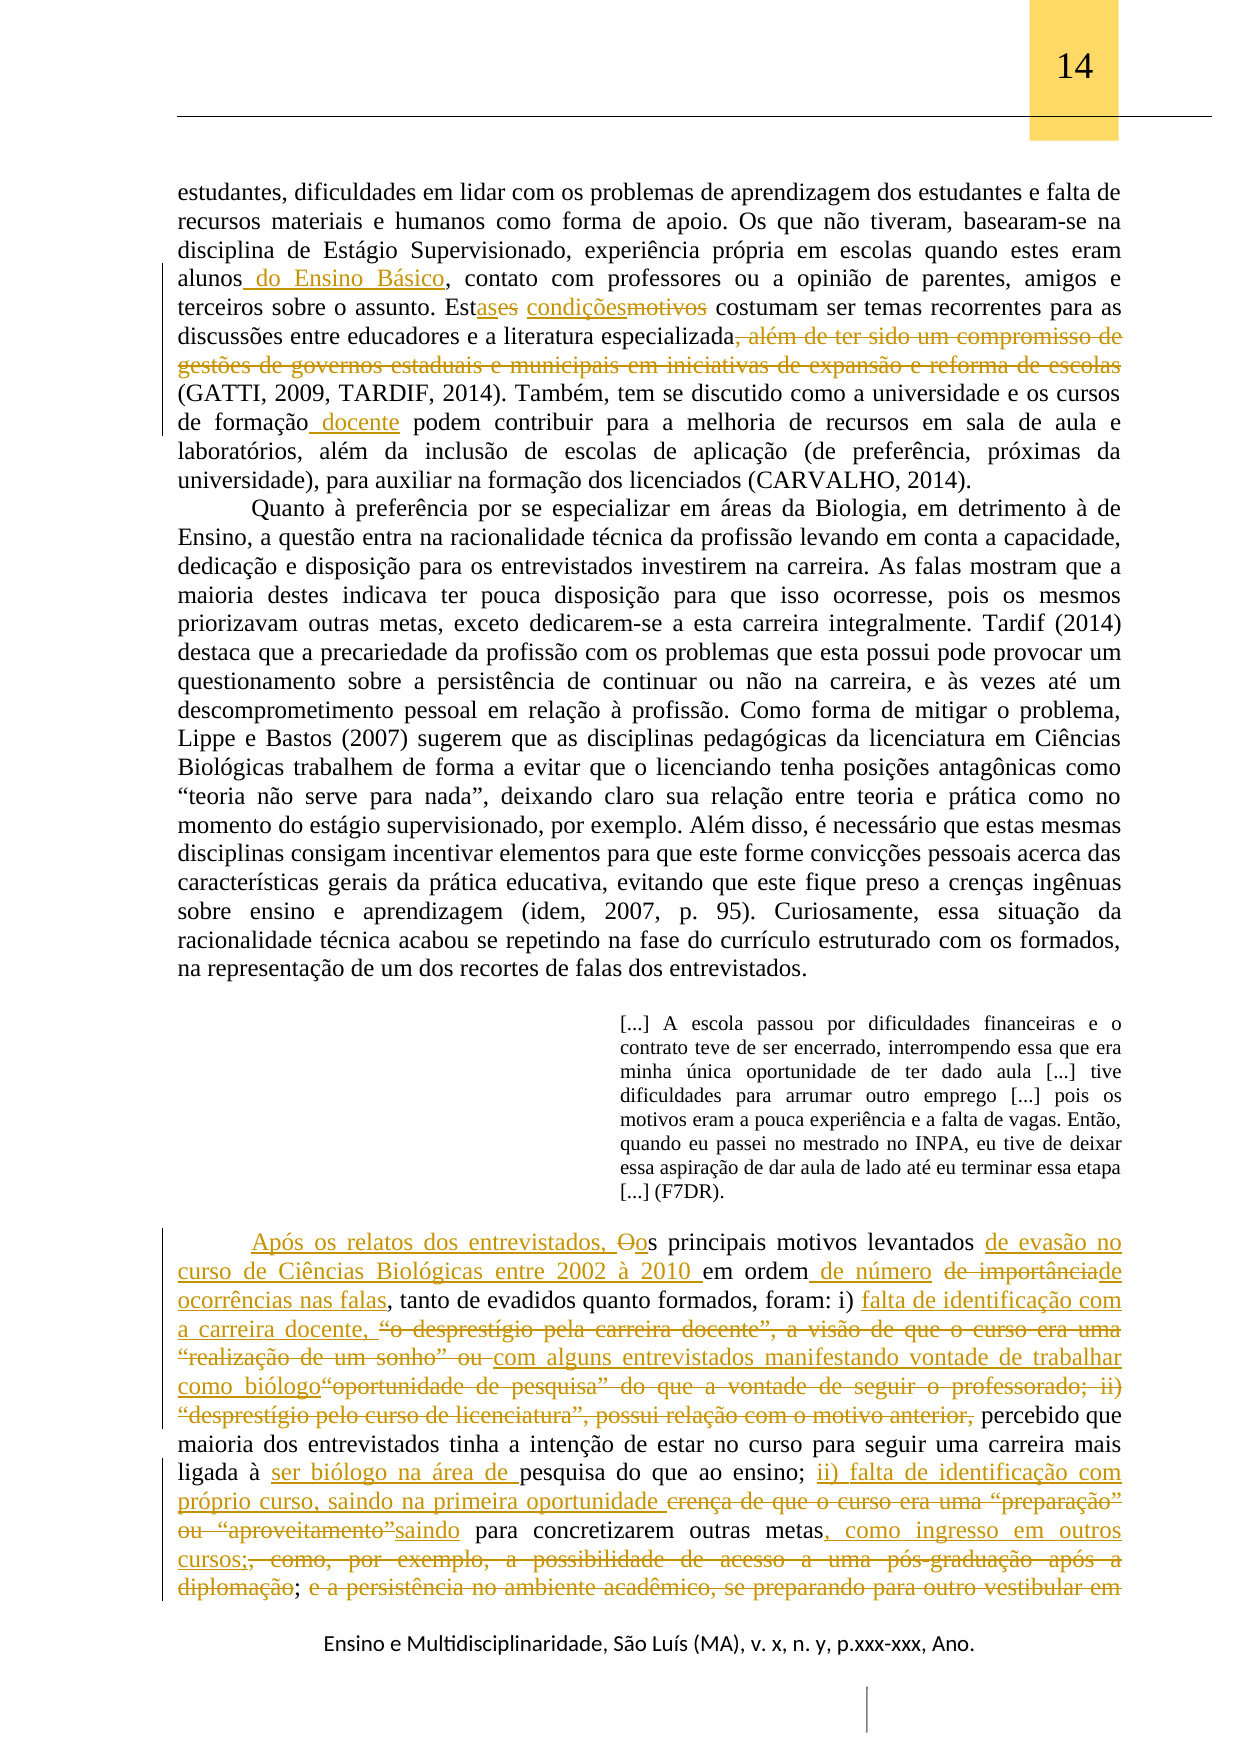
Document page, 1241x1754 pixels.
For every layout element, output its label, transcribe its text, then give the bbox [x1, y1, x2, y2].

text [177, 1227, 1122, 1601]
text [177, 177, 1122, 493]
text Quanto à preferência por se especializar em áreas da Biologia, em detrimento à de Ensino, a questão entra na racionalidade técnica da profissão levando em conta a capacidade, dedicação e disposição para os entrevistados investirem na carreira. As falas mostram que a maioria destes indicava ter pouca disposição para que isso ocorresse, pois os mesmos priorizavam outras metas, exceto dedicarem-se a esta carreira integralmente. Tardif (2014) destaca que a precariedade da profissão com os problemas que esta possui pode provocar um questionamento sobre a persistência de continuar ou não na carreira, e às vezes até um descomprometimento pessoal em relação à profissão. Como forma de mitigar o problema, Lippe e Bastos (2007) sugerem que as disciplinas pedagógicas da licenciatura em Ciências Biológicas trabalhem de forma a evitar que o licenciando tenha posições antagônicas como “teoria não serve para nada”, deixando claro sua relação entre teoria e prática como no momento do estágio supervisionado, por exemplo. Além disso, é necessário que estas mesmas disciplinas consigam incentivar elementos para que este forme convicções pessoais acerca das características gerais da prática educativa, evitando que este fique preso a crenças ingênuas sobre ensino e aprendizagem (idem, 2007, p. 95). Curiosamente, essa situação da racionalidade técnica acabou se repetindo na fase do currículo estruturado com os formados, na representação de um dos recortes de falas dos entrevistados. [177, 493, 1122, 982]
text [...] A escola passou por dificuldades financeiras e o contrato teve de ser encerrado, interrompendo essa que era minha única oportunidade de ter dado aula [...] tive dificuldades para arrumar outro emprego [...] pois os motivos eram a pouca experiência e a falta de vagas. Então, quando eu passei no mestrado no INPA, eu tive de deixar essa aspiração de dar aula de lado até eu terminar essa etapa [...] (F7DR). [620, 1011, 1122, 1203]
